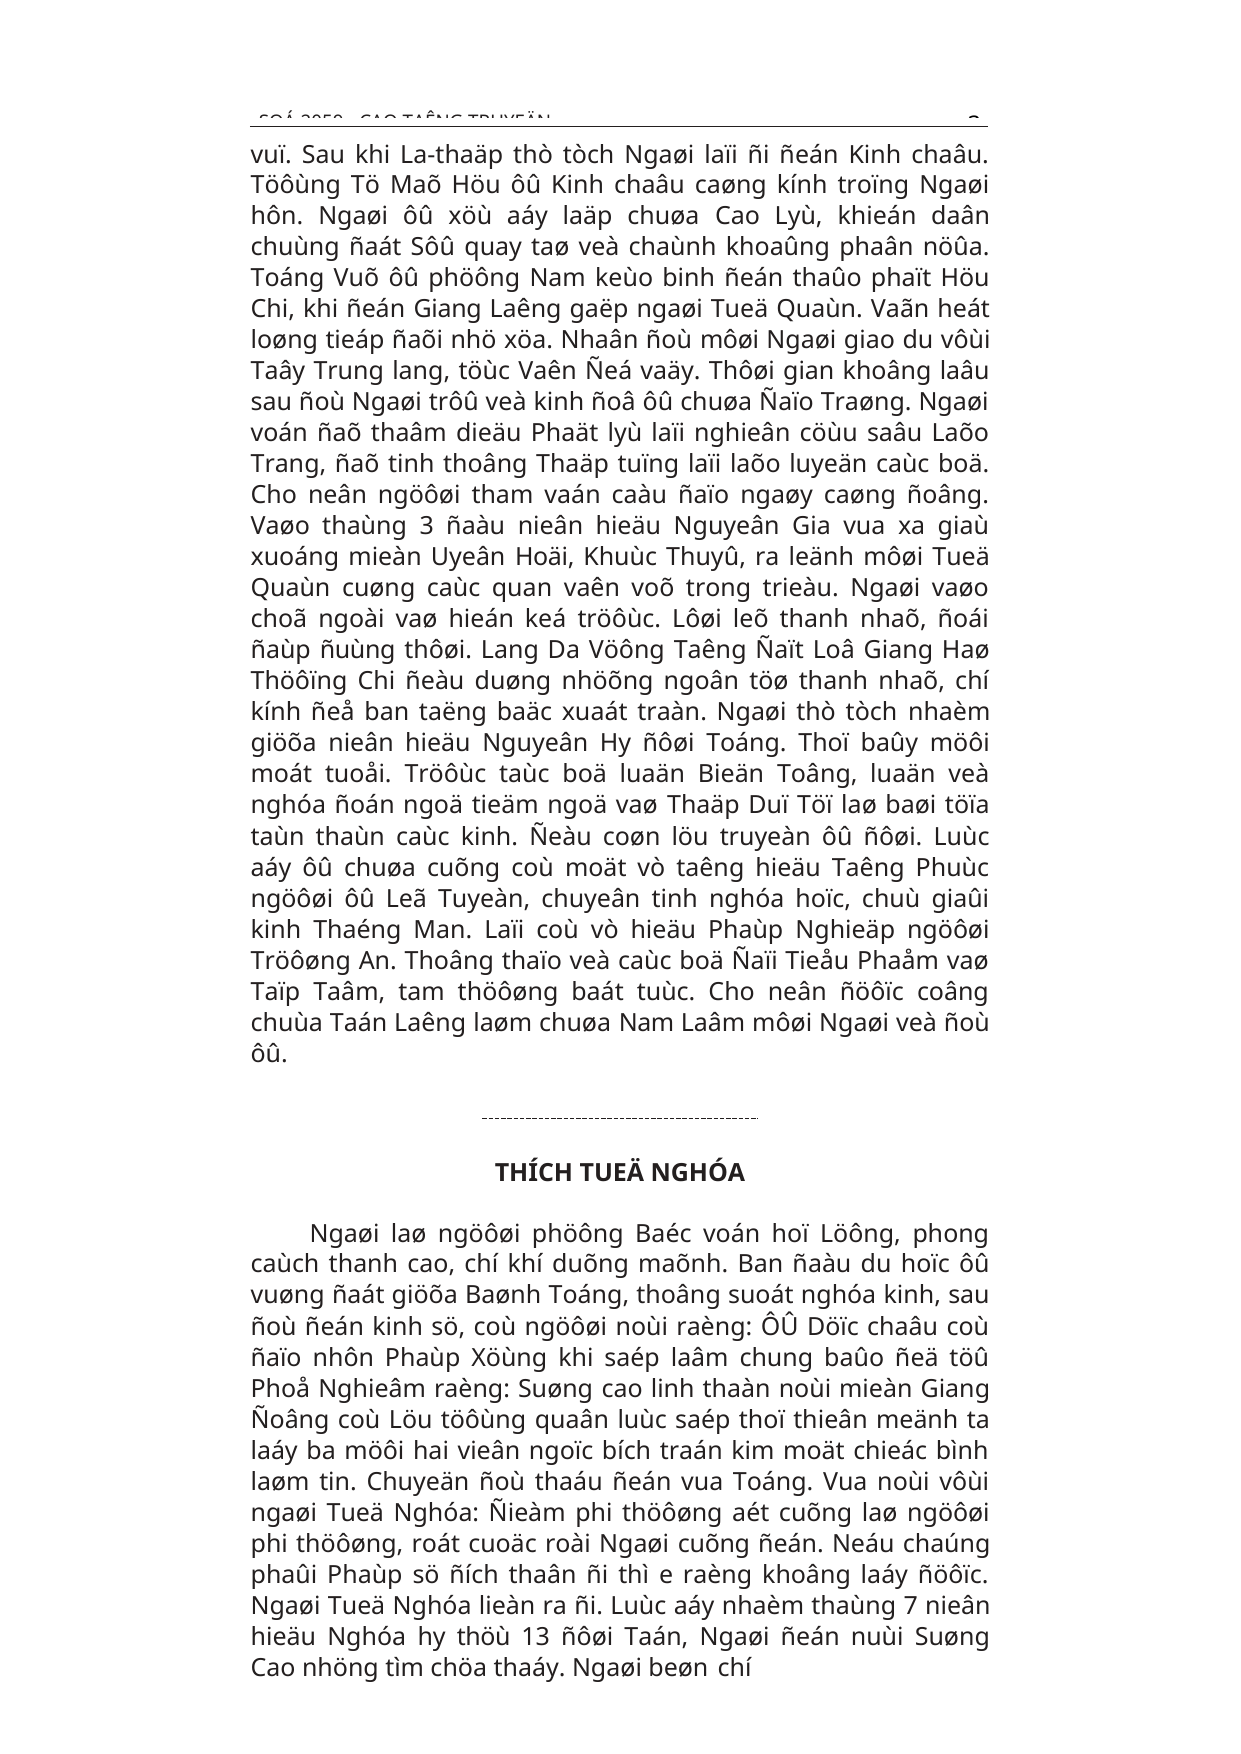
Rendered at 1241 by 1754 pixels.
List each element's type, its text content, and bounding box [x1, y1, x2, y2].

subtitle THÍCH TUEÄ NGHÓA [452, 1154, 788, 1188]
text vuï. Sau khi La-thaäp thò tòch Ngaøi laïi ñi ñeán Kinh chaâu. Töôùng Tö Maõ Höu ôû Kinh chaâu caøng kính troïng Ngaøi hôn. Ngaøi ôû xöù aáy laäp chuøa Cao Lyù, khieán daân chuùng ñaát Sôû quay taø veà chaùnh khoaûng phaân nöûa. Toáng Vuõ ôû phöông Nam keùo binh ñeán thaûo phaït Höu Chi, khi ñeán Giang Laêng gaëp ngaøi Tueä Quaùn. Vaãn heát loøng tieáp ñaõi nhö xöa. Nhaân ñoù môøi Ngaøi giao du vôùi Taây Trung lang, töùc Vaên Ñeá vaäy. Thôøi gian khoâng laâu sau ñoù Ngaøi trôû veà kinh ñoâ ôû chuøa Ñaïo Traøng. Ngaøi voán ñaõ thaâm dieäu Phaät lyù laïi nghieân cöùu saâu Laõo Trang, ñaõ tinh thoâng Thaäp tuïng laïi laõo luyeän caùc boä. Cho neân ngöôøi tham vaán caàu ñaïo ngaøy caøng ñoâng. Vaøo thaùng 3 ñaàu nieân hieäu Nguyeân Gia vua xa giaù xuoáng mieàn Uyeân Hoäi, Khuùc Thuyû, ra leänh môøi Tueä Quaùn cuøng caùc quan vaên voõ trong trieàu. Ngaøi vaøo choã ngoài vaø hieán keá tröôùc. Lôøi leõ thanh nhaõ, ñoái ñaùp ñuùng thôøi. Lang Da Vöông Taêng Ñaït Loâ Giang Haø Thöôïng Chi ñeàu duøng nhöõng ngoân töø thanh nhaõ, chí kính ñeå ban taëng baäc xuaát traàn. Ngaøi thò tòch nhaèm giöõa nieân hieäu Nguyeân Hy ñôøi Toáng. Thoï baûy möôi moát tuoåi. Tröôùc taùc boä luaän Bieän Toâng, luaän veà nghóa ñoán ngoä tieäm ngoä vaø Thaäp Duï Töï laø baøi töïa taùn thaùn caùc kinh. Ñeàu coøn löu truyeàn ôû ñôøi. Luùc aáy ôû chuøa cuõng coù moät vò taêng hieäu Taêng Phuùc ngöôøi ôû Leã Tuyeàn, chuyeân tinh nghóa hoïc, chuù giaûi kinh Thaéng Man. Laïi coù vò hieäu Phaùp Nghieäp ngöôøi Tröôøng An. Thoâng thaïo veà caùc boä Ñaïi Tieåu Phaåm vaø Taïp Taâm, tam thöôøng baát tuùc. Cho neân ñöôïc coâng chuùa Taán Laêng laøm chuøa Nam Laâm môøi Ngaøi veà ñoù ôû. [250, 138, 990, 1069]
text Ngaøi laø ngöôøi phöông Baéc voán hoï Löông, phong caùch thanh cao, chí khí duõng maõnh. Ban ñaàu du hoïc ôû vuøng ñaát giöõa Baønh Toáng, thoâng suoát nghóa kinh, sau ñoù ñeán kinh sö, coù ngöôøi noùi raèng: ÔÛ Döïc chaâu coù ñaïo nhôn Phaùp Xöùng khi saép laâm chung baûo ñeä töû Phoå Nghieâm raèng: Suøng cao linh thaàn noùi mieàn Giang Ñoâng coù Löu töôùng quaân luùc saép thoï thieân meänh ta laáy ba möôi hai vieân ngoïc bích traán kim moät chieác bình laøm tin. Chuyeän ñoù thaáu ñeán vua Toáng. Vua noùi vôùi ngaøi Tueä Nghóa: Ñieàm phi thöôøng aét cuõng laø ngöôøi phi thöôøng, roát cuoäc roài Ngaøi cuõng ñeán. Neáu chaúng phaûi Phaùp sö ñích thaân ñi thì e raèng khoâng laáy ñöôïc. Ngaøi Tueä Nghóa lieàn ra ñi. Luùc aáy nhaèm thaùng 7 nieân hieäu Nghóa hy thöù 13 ñôøi Taán, Ngaøi ñeán nuùi Suøng Cao nhöng tìm chöa thaáy. Ngaøi beøn chí [250, 1218, 990, 1684]
